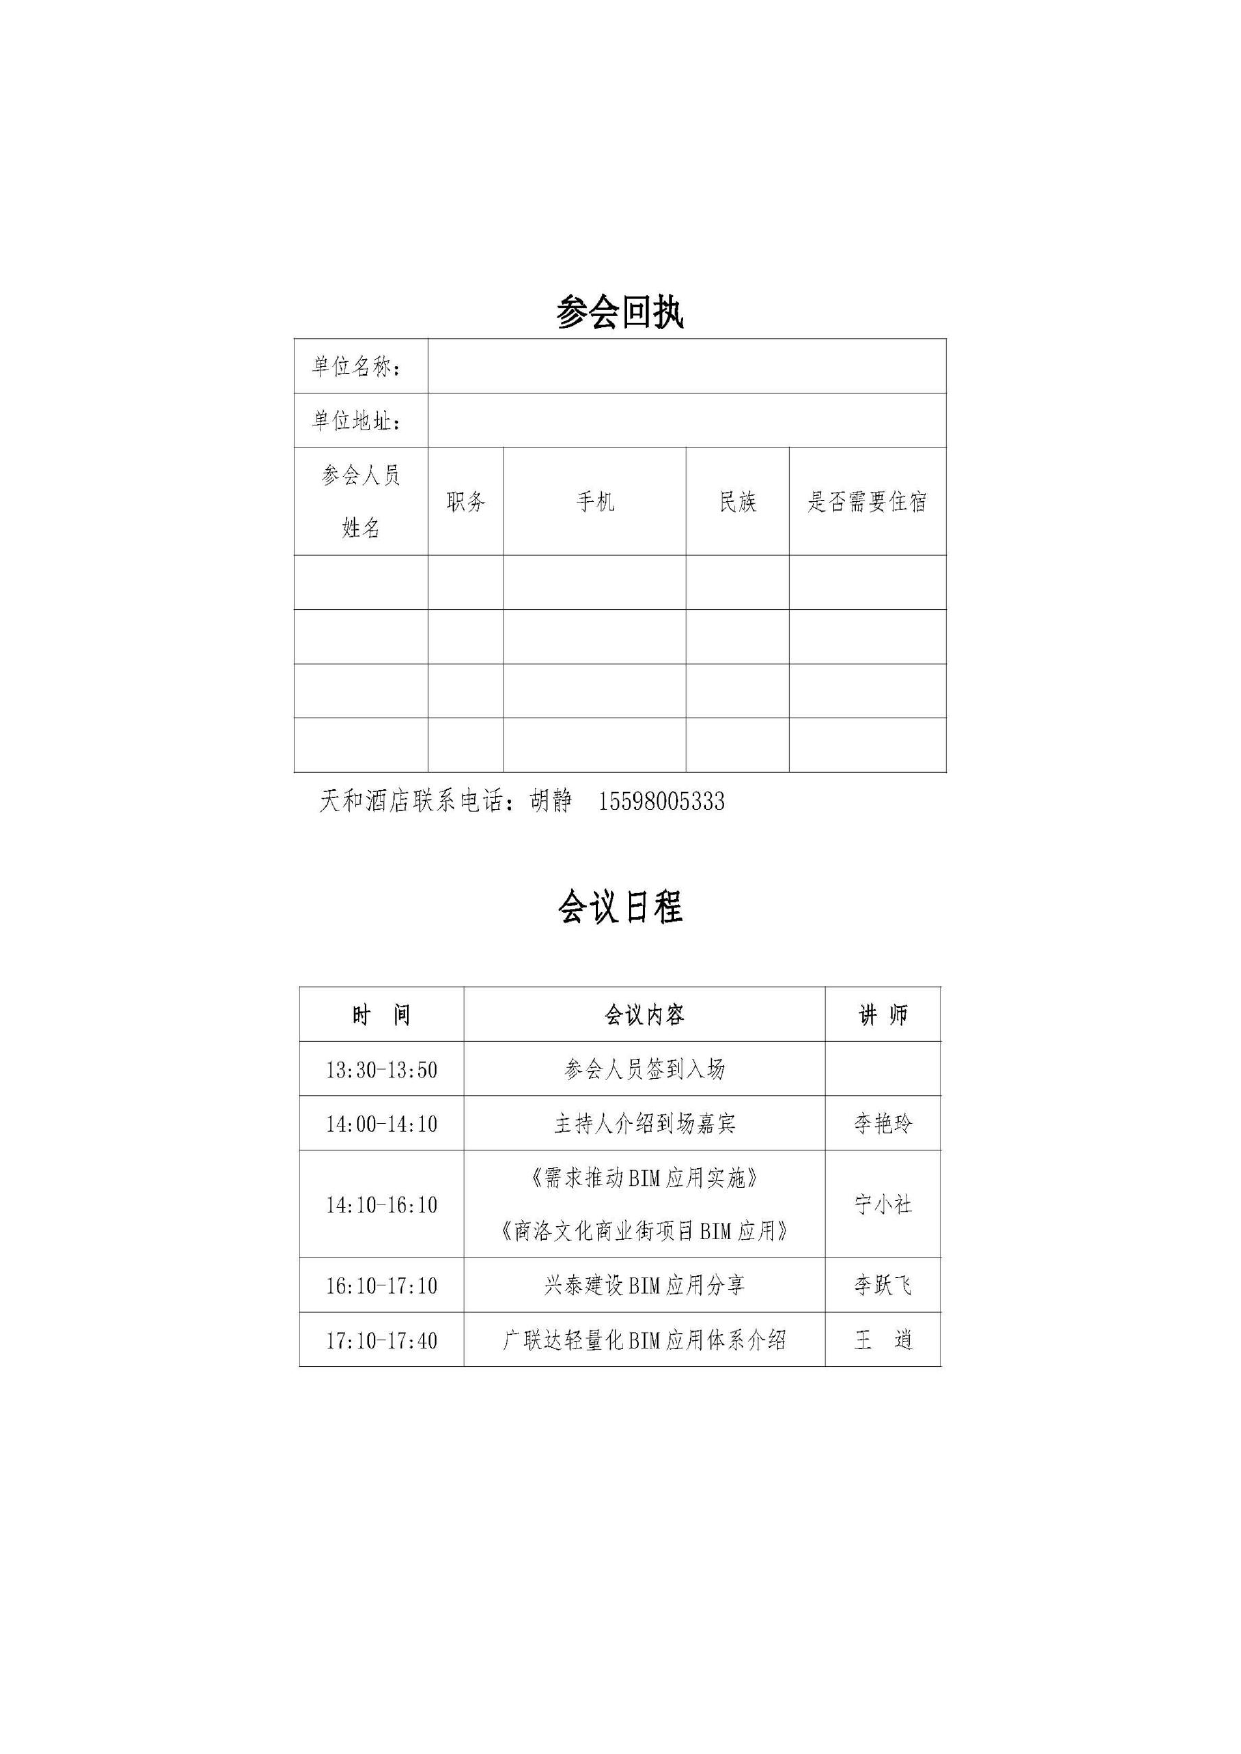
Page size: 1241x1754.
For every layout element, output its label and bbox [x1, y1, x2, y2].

picture [187, 162, 1053, 1592]
